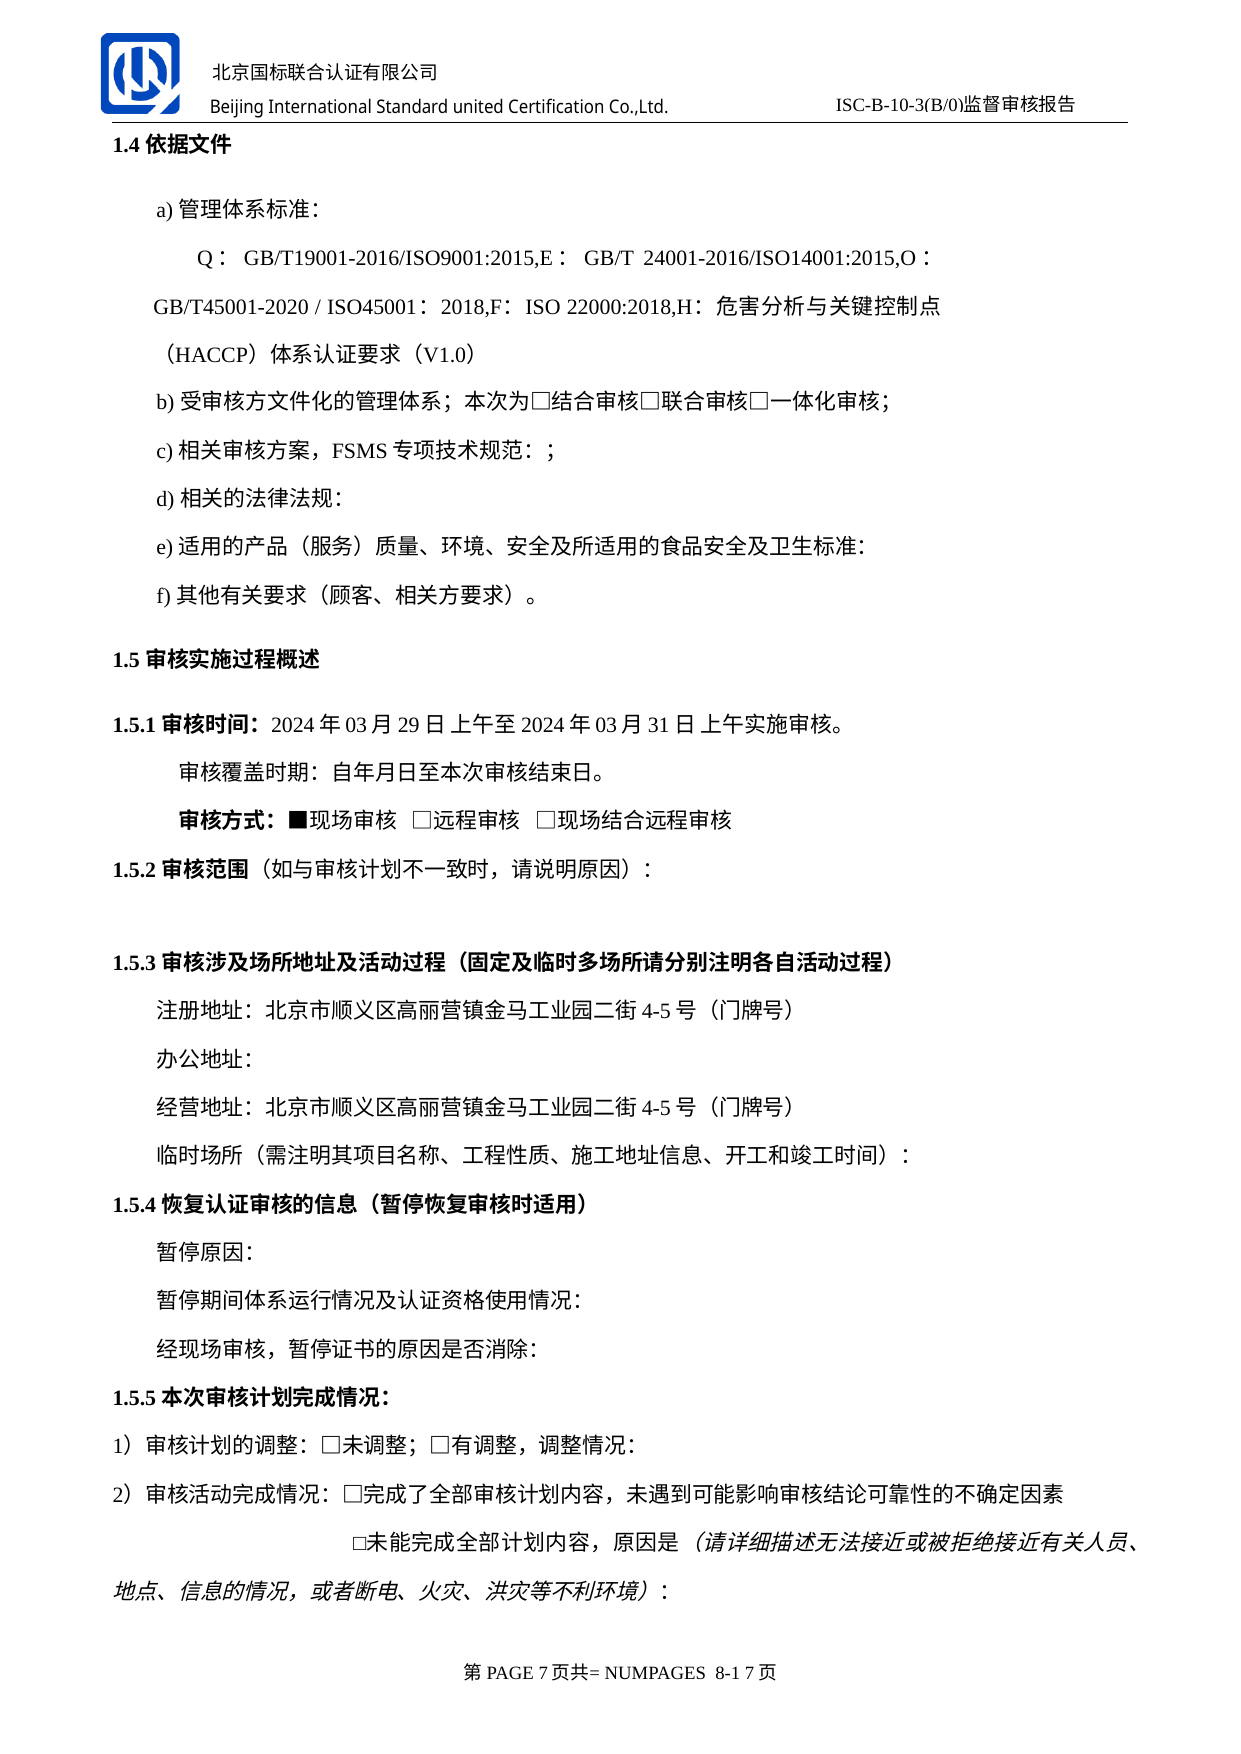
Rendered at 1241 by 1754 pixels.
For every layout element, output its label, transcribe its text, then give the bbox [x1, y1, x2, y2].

text e) 适用的产品（服务）质量、环境、安全及所适用的食品安全及卫生标准： [112, 529, 1128, 561]
text 1）审核计划的调整：□未调整；□有调整，调整情况： [112, 1428, 1128, 1461]
text 1.5.5 本次审核计划完成情况： [112, 1380, 1128, 1412]
text 经营地址：北京市顺义区高丽营镇金马工业园二街4-5号（门牌号） [112, 1090, 1128, 1122]
text 1.5.2 审核范围（如与审核计划不一致时，请说明原因）： [112, 851, 1128, 884]
text 1.5 审核实施过程概述 [112, 642, 1128, 674]
text 临时场所（需注明其项目名称、工程性质、施工地址信息、开工和竣工时间）： [112, 1138, 1128, 1171]
table_header Q：GB/T19001-2016/ISO9001:2015,E：GB/T 24001-2016/ISO14001:2015,O：GB/T45001-2020 / ISO45001：2018,F：ISO 22000:2018,H：危害分析与关键控制点（HACCP）体系认证要求（V1.0） [142, 240, 954, 384]
text 经现场审核，暂停证书的原因是否消除： [157, 1331, 1128, 1364]
text d) 相关的法律法规： [112, 481, 1128, 513]
text 办公地址： [112, 1041, 1128, 1074]
text a) 管理体系标准： [112, 191, 1128, 224]
text 审核方式：■现场审核 □远程审核 □现场结合远程审核 [112, 803, 1128, 836]
text 2）审核活动完成情况：□完成了全部审核计划内容，未遇到可能影响审核结论可靠性的不确定因素 [112, 1476, 1128, 1509]
text 暂停原因： [157, 1235, 1128, 1267]
text 1.5.4 恢复认证审核的信息（暂停恢复审核时适用） [112, 1186, 1128, 1219]
picture [100, 33, 180, 114]
text c) 相关审核方案，FSMS专项技术规范：； [112, 432, 1128, 465]
text 1.5.3 审核涉及场所地址及活动过程（固定及临时多场所请分别注明各自活动过程） [112, 945, 1128, 977]
text 审核覆盖时期：自年月日至本次审核结束日。 [112, 755, 1128, 787]
text □未能完成全部计划内容，原因是（请详细描述无法接近或被拒绝接近有关人员、地点、信息的情况，或者断电、火灾、洪灾等不利环境）： [112, 1525, 1128, 1606]
text f) 其他有关要求（顾客、相关方要求）。 [112, 577, 1128, 610]
text 暂停期间体系运行情况及认证资格使用情况： [157, 1283, 1128, 1316]
text 1.5.1 审核时间：2024年03月29日 上午至2024年03月31日 上午实施审核。 [112, 706, 1128, 739]
text b) 受审核方文件化的管理体系；本次为□结合审核□联合审核□一体化审核； [112, 384, 1128, 416]
text 注册地址：北京市顺义区高丽营镇金马工业园二街4-5号（门牌号） [112, 993, 1128, 1026]
text 1.4 依据文件 [112, 127, 1128, 159]
